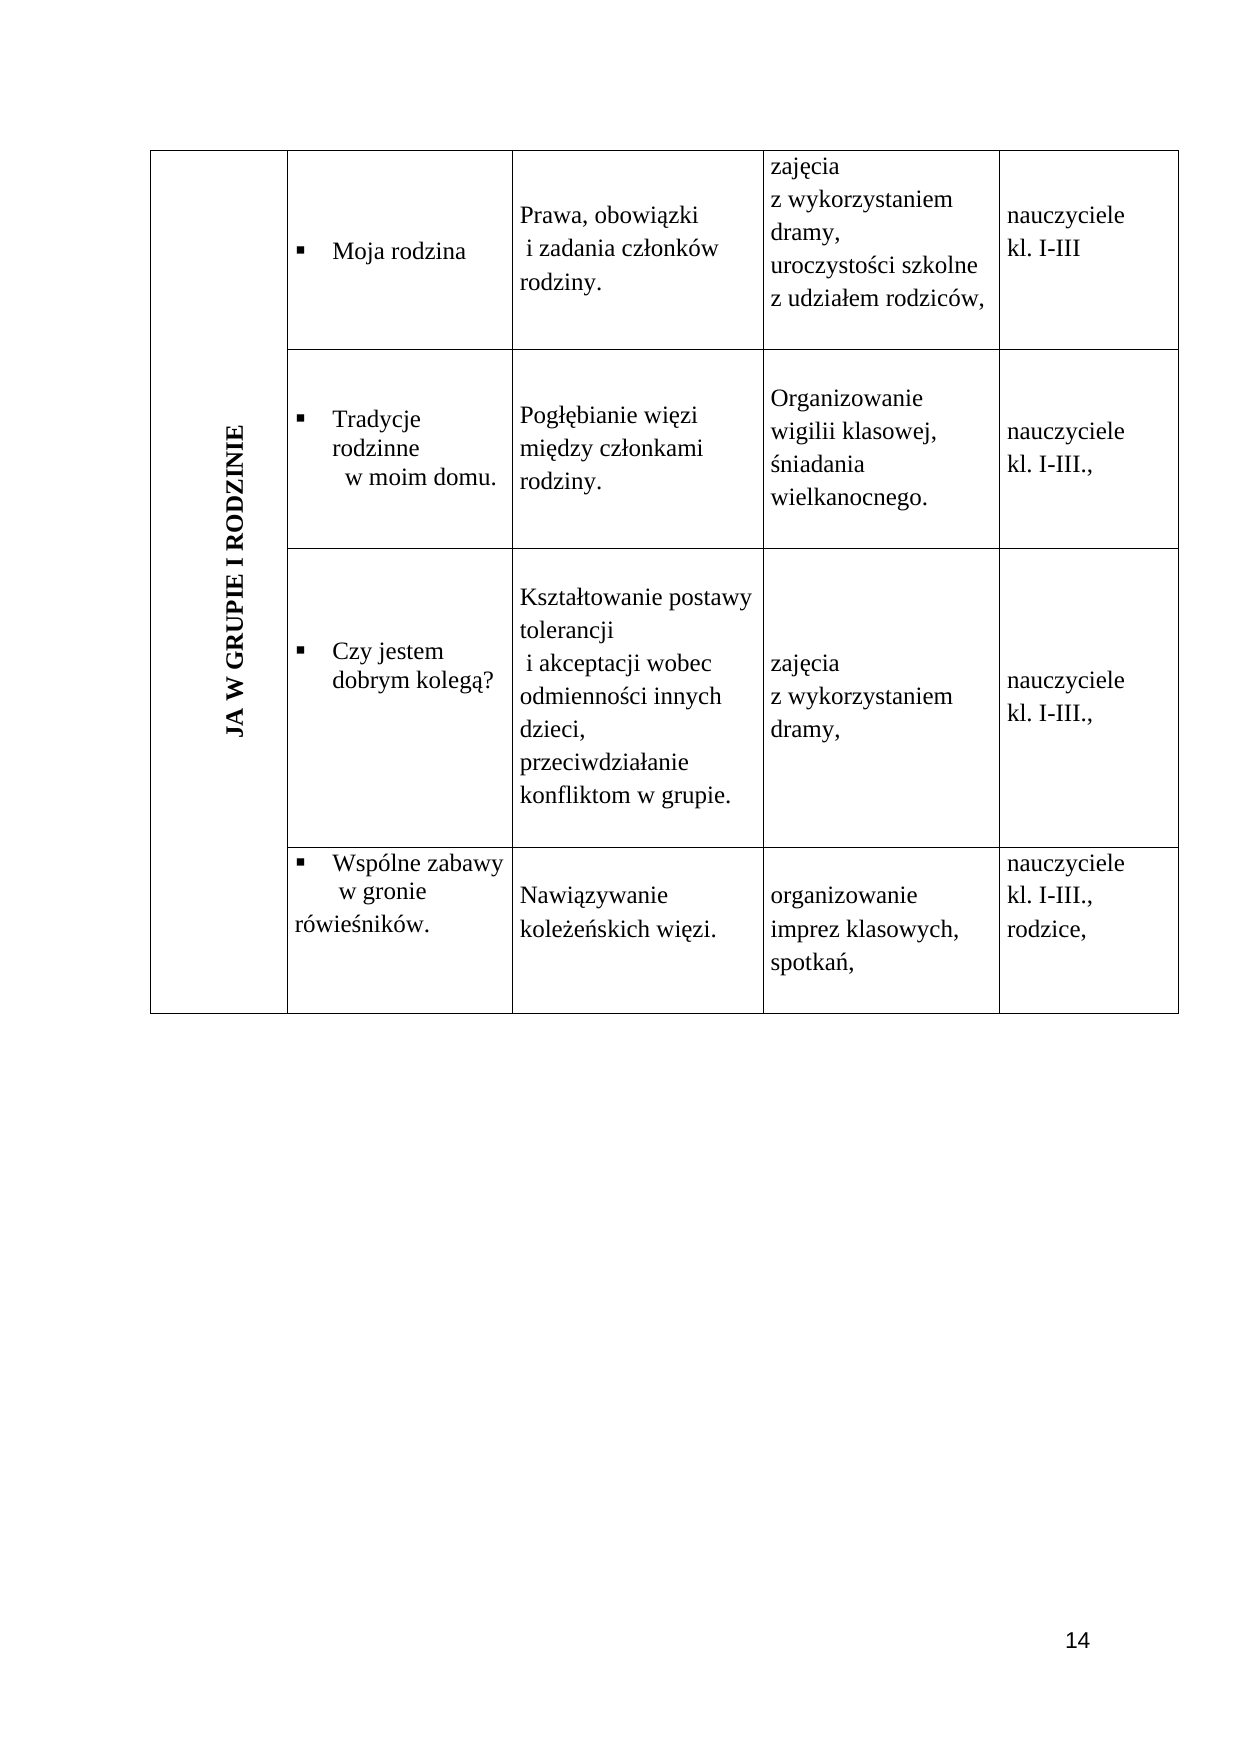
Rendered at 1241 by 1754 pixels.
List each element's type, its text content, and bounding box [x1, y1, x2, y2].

table_cell Wspólne zabawy w gronie rówieśników. [288, 848, 512, 1013]
table_cell Pogłębianie więzi między członkami rodziny. [513, 350, 763, 548]
table_cell JA W GRUPIE I RODZINIE [151, 151, 287, 1013]
table_cell Moja rodzina [288, 151, 512, 349]
table_cell Nawiązywanie koleżeńskich więzi. [513, 848, 763, 1013]
table_cell nauczyciele kl. I-III., rodzice, [1000, 848, 1178, 1013]
table_cell nauczyciele kl. I-III [1000, 151, 1178, 349]
table_cell nauczyciele kl. I-III., [1000, 549, 1178, 847]
table_cell zajęcia z wykorzystaniem dramy, [764, 549, 999, 847]
table_cell zajęcia z wykorzystaniem dramy, uroczystości szkolne z udziałem rodziców, [764, 151, 999, 349]
table_cell Tradycje rodzinne w moim domu. [288, 350, 512, 548]
table_cell nauczyciele kl. I-III., [1000, 350, 1178, 548]
table_cell Czy jestem dobrym kolegą? [288, 549, 512, 847]
table_cell Organizowanie wigilii klasowej, śniadania wielkanocnego. [764, 350, 999, 548]
table_cell Kształtowanie postawy tolerancji i akceptacji wobec odmienności innych dzieci, przeciwdziałanie konfliktom w grupie. [513, 549, 763, 847]
table_cell Prawa, obowiązki i zadania członków rodziny. [513, 151, 763, 349]
table_cell organizowanie imprez klasowych, spotkań, [764, 848, 999, 1013]
